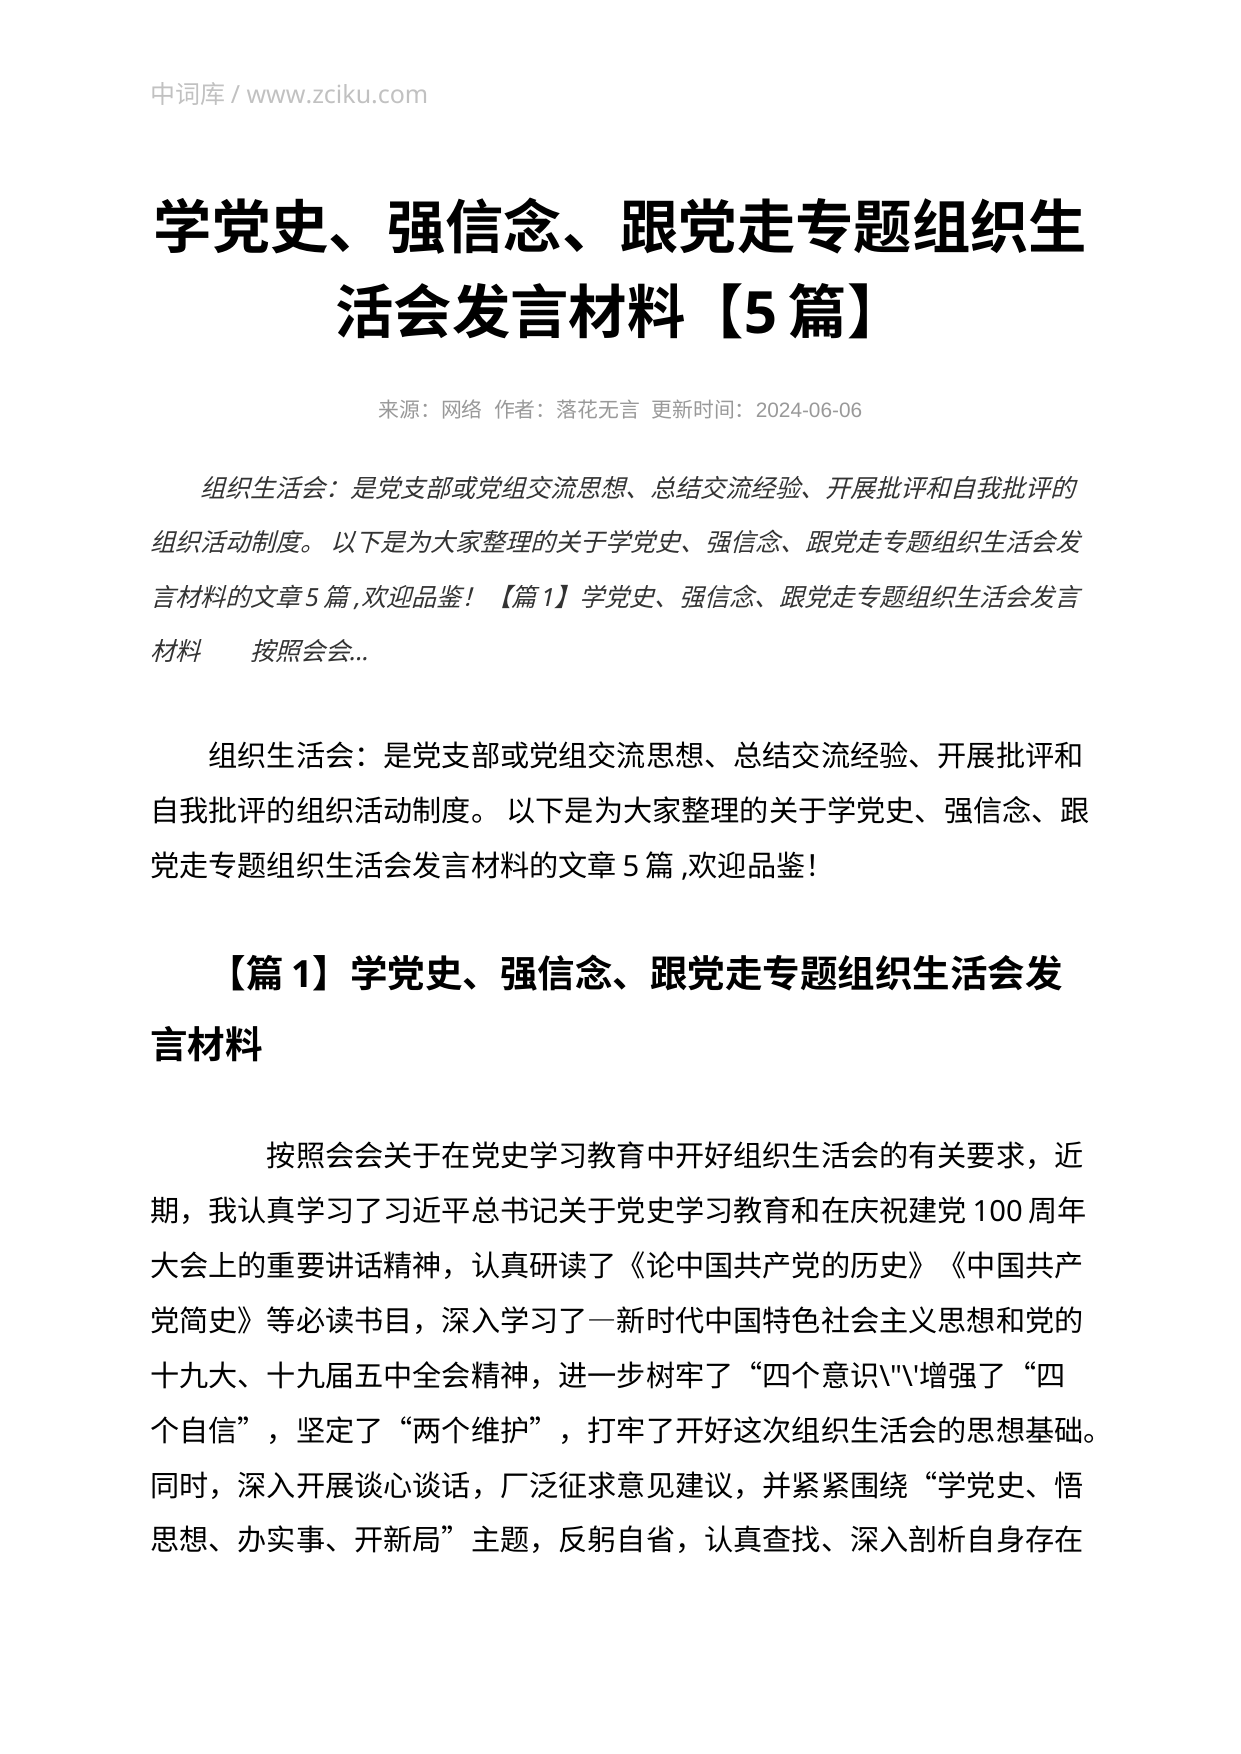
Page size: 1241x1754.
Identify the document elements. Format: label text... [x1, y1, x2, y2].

text 组织生活会：是党支部或党组交流思想、总结交流经验、开展批评和自我批评的组织活动制度。 以下是为大家整理的关于学党史、强信念、跟党走专题组织生活会发言材料的文章5篇 ,欢迎品鉴！【篇1】学党史、强信念、跟党走专题组织生活会发言材料 按照会会... [150, 468, 1090, 668]
subtitle 学党史、强信念、跟党走专题组织生活会发言材料【5篇】 [150, 181, 1090, 351]
text 来源：网络 作者：落花无言 更新时间：2024-06-06 [150, 397, 1090, 421]
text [150, 1132, 1090, 1559]
text 【篇1】学党史、强信念、跟党走专题组织生活会发言材料 [150, 944, 1090, 1069]
text 组织生活会：是党支部或党组交流思想、总结交流经验、开展批评和自我批评的组织活动制度。 以下是为大家整理的关于学党史、强信念、跟党走专题组织生活会发言材料的文章5篇 ,欢迎品鉴！ [150, 733, 1090, 885]
